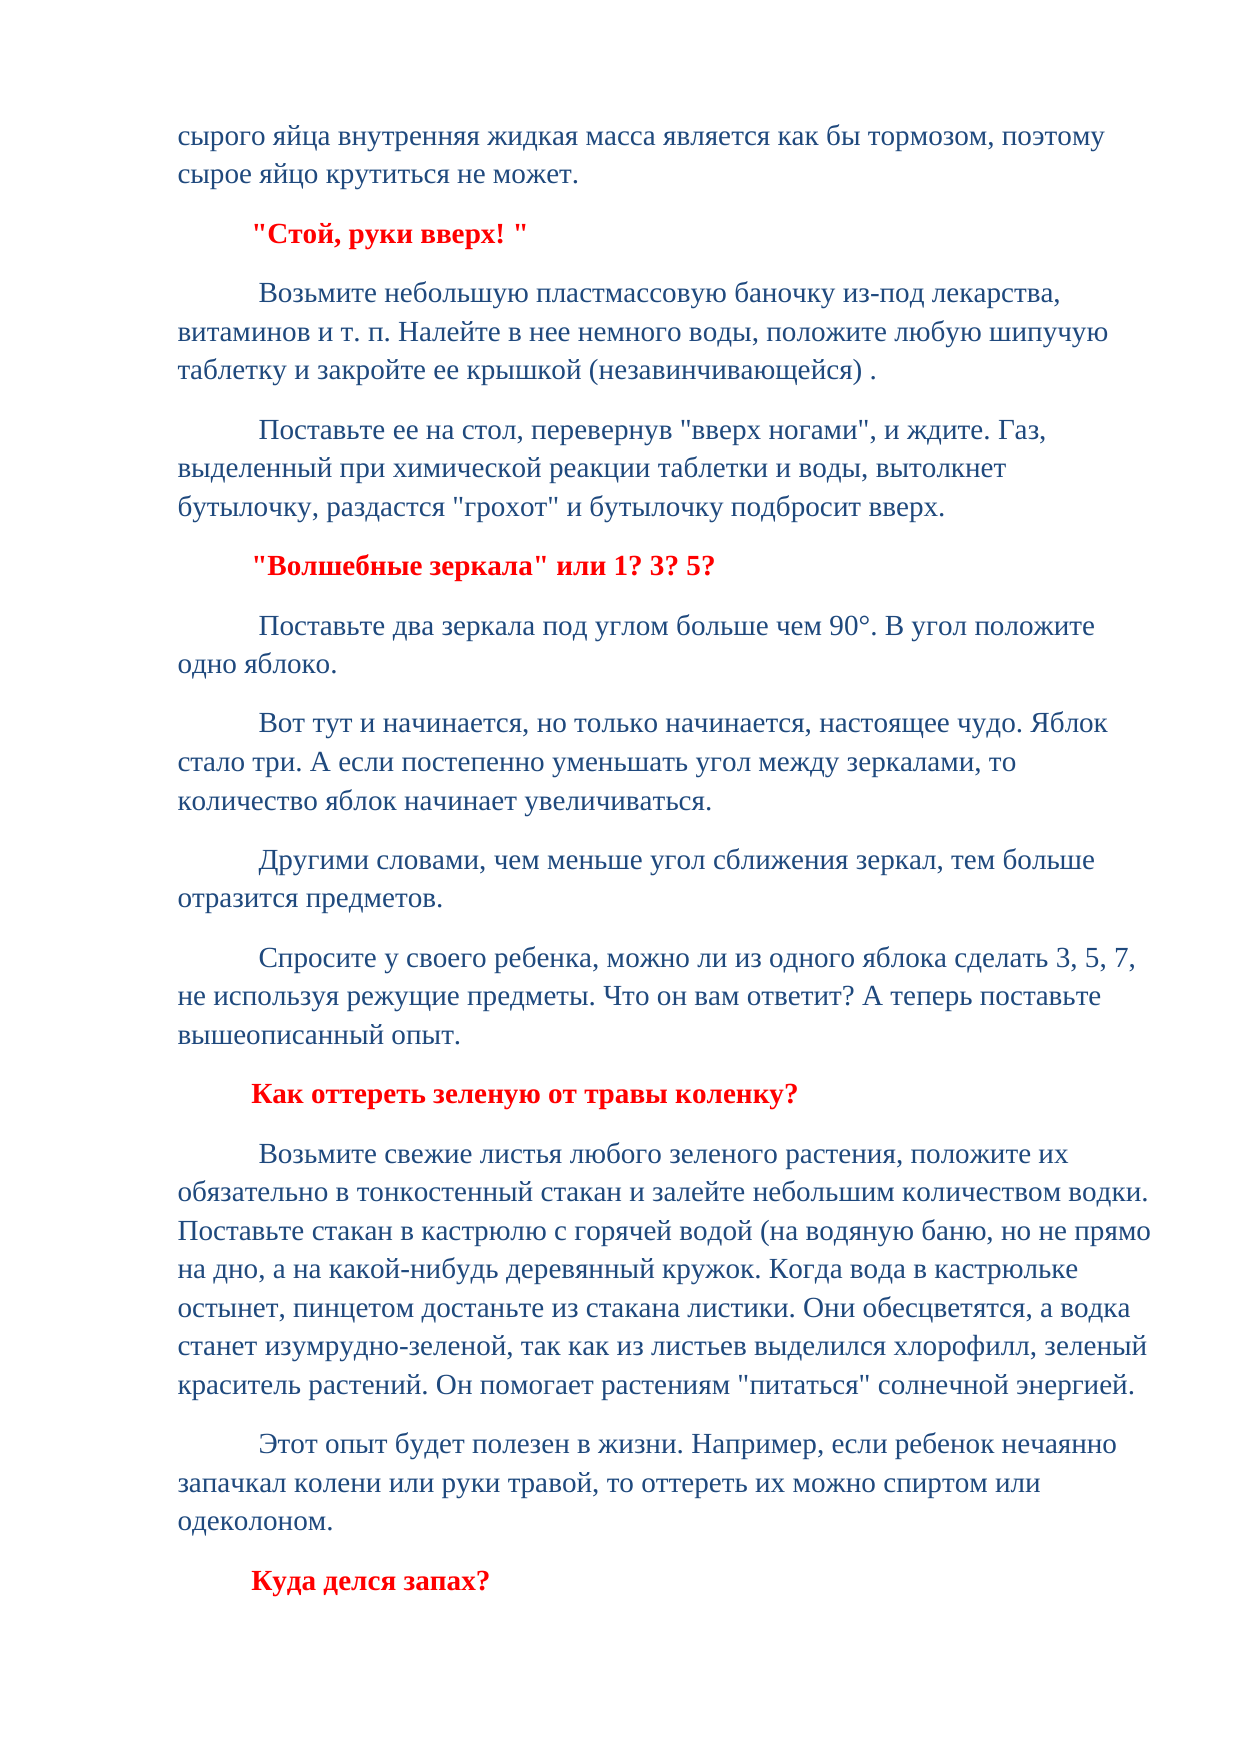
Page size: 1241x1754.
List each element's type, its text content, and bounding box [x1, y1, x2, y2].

text Как оттереть зеленую от травы коленку? [177, 1076, 1152, 1110]
text Этот опыт будет полезен в жизни. Например, если ребенок нечаянно запачкал колени или руки травой, то оттереть их можно спиртом или одеколоном. [177, 1426, 1152, 1537]
text "Стой, руки вверх! " [177, 216, 1152, 249]
text Возьмите свежие листья любого зеленого растения, положите их обязательно в тонкостенный стакан и залейте небольшим количеством водки. Поставьте стакан в кастрюлю с горячей водой (на водяную баню, но не прямо на дно, а на какой-нибудь деревянный кружок. Когда вода в кастрюльке остынет, пинцетом достаньте из стакана листики. Они обесцветятся, а водка станет изумрудно-зеленой, так как из листьев выделился хлорофилл, зеленый краситель растений. Он помогает растениям "питаться" солнечной энергией. [177, 1136, 1152, 1401]
text "Волшебные зеркала" или 1? 3? 5? [177, 548, 1152, 582]
text Вот тут и начинается, но только начинается, настоящее чудо. Яблок стало три. А если постепенно уменьшать угол между зеркалами, то количество яблок начинает увеличиваться. [177, 706, 1152, 816]
text Поставьте ее на стол, перевернув "вверх ногами", и ждите. Газ, выделенный при химической реакции таблетки и воды, вытолкнет бутылочку, раздастся "грохот" и бутылочку подбросит вверх. [177, 412, 1152, 522]
text Поставьте два зеркала под углом больше чем 90°. В угол положите одно яблоко. [177, 608, 1152, 680]
text Возьмите небольшую пластмассовую баночку из-под лекарства, витаминов и т. п. Налейте в нее немного воды, положите любую шипучую таблетку и закройте ее крышкой (незавинчивающейся) . [177, 275, 1152, 386]
text Другими словами, чем меньше угол сближения зеркал, тем больше отразится предметов. [177, 842, 1152, 914]
text Куда делся запах? [177, 1563, 1152, 1596]
text Спросите у своего ребенка, можно ли из одного яблока сделать 3, 5, 7, не используя режущие предметы. Что он вам ответит? А теперь поставьте вышеописанный опыт. [177, 940, 1152, 1051]
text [177, 118, 1152, 190]
